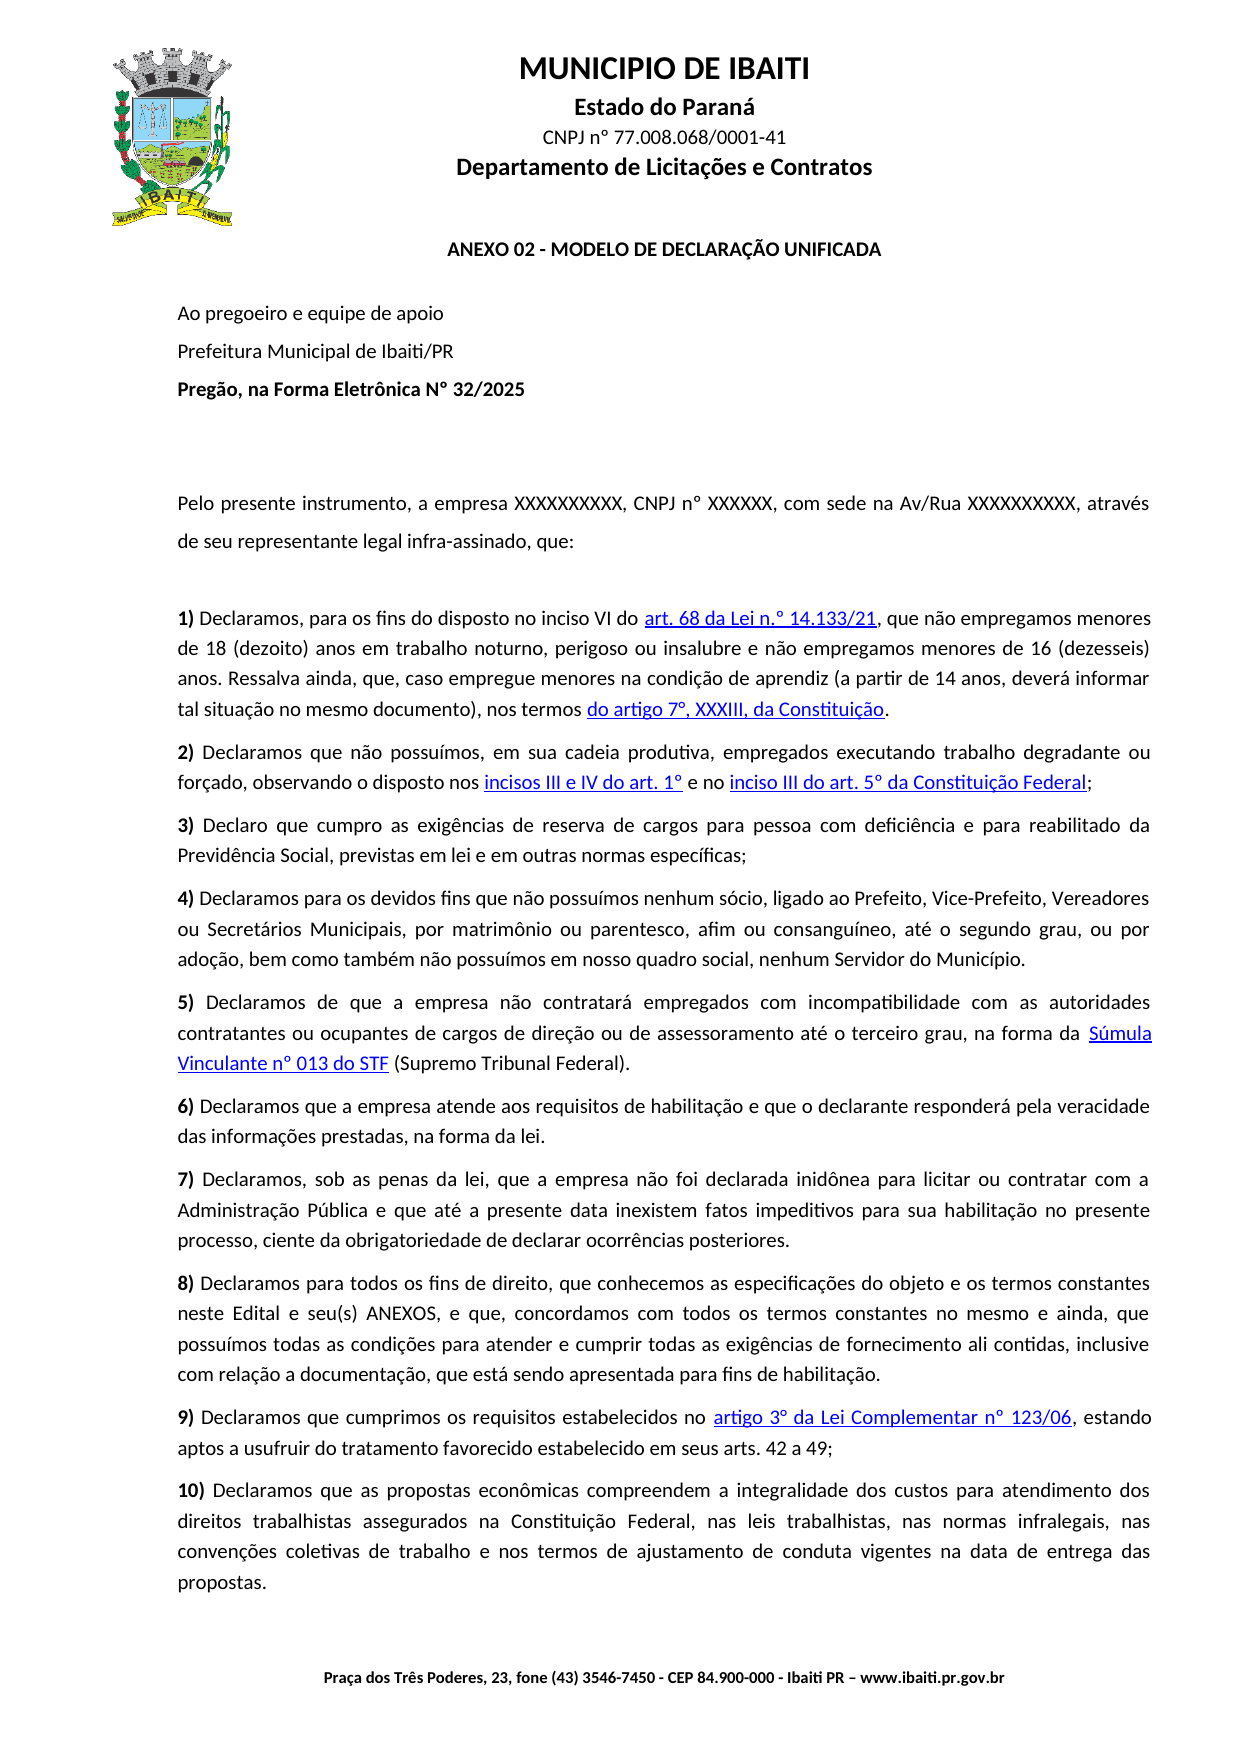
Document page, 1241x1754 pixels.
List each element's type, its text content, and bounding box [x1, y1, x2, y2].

text 4) Declaramos para os devidos fins que não possuímos nenhum sócio, ligado ao Prefeito, Vice-Prefeito, Vereadores ou Secretários Municipais, por matrimônio ou parentesco, afim ou consanguíneo, até o segundo grau, ou por adoção, bem como também não possuímos em nosso quadro social, nenhum Servidor do Município. [177, 886, 1152, 972]
text 8) Declaramos para todos os fins de direito, que conhecemos as especificações do objeto e os termos constantes neste Edital e seu(s) ANEXOS, e que, concordamos com todos os termos constantes no mesmo e ainda, que possuímos todas as condições para atender e cumprir todas as exigências de fornecimento ali contidas, inclusive com relação a documentação, que está sendo apresentada para fins de habilitação. [177, 1270, 1152, 1387]
text 9) Declaramos que cumprimos os requisitos estabelecidos no artigo 3° da Lei Complementar nº 123/06, estando aptos a usufruir do tratamento favorecido estabelecido em seus arts. 42 a 49; [177, 1404, 1152, 1460]
text 2) Declaramos que não possuímos, em sua cadeia produtiva, empregados executando trabalho degradante ou forçado, observando o disposto nos incisos III e IV do art. 1º e no inciso III do art. 5º da Constituição Federal; [177, 739, 1152, 795]
text 3) Declaro que cumpro as exigências de reserva de cargos para pessoa com deficiência e para reabilitado da Previdência Social, previstas em lei e em outras normas específicas; [177, 812, 1152, 868]
text Ao pregoeiro e equipe de apoio [177, 300, 1152, 325]
picture [102, 48, 244, 226]
text ANEXO 02 - MODELO DE DECLARAÇÃO UNIFICADA [177, 236, 1152, 262]
text 10) Declaramos que as propostas econômicas compreendem a integralidade dos custos para atendimento dos direitos trabalhistas assegurados na Constituição Federal, nas leis trabalhistas, nas normas infralegais, nas convenções coletivas de trabalho e nos termos de ajustamento de conduta vigentes na data de entrega das propostas. [177, 1478, 1152, 1594]
text 7) Declaramos, sob as penas da lei, que a empresa não foi declarada inidônea para licitar ou contratar com a Administração Pública e que até a presente data inexistem fatos impeditivos para sua habilitação no presente processo, ciente da obrigatoriedade de declarar ocorrências posteriores. [177, 1166, 1152, 1253]
text 5) Declaramos de que a empresa não contratará empregados com incompatibilidade com as autoridades contratantes ou ocupantes de cargos de direção ou de assessoramento até o terceiro grau, na forma da Súmula Vinculante nº 013 do STF (Supremo Tribunal Federal). [177, 989, 1152, 1076]
text Prefeitura Municipal de Ibaiti/PR [177, 338, 1152, 363]
text Pregão, na Forma Eletrônica Nº 32/2025 [177, 376, 1152, 401]
text Pelo presente instrumento, a empresa XXXXXXXXXX, CNPJ nº XXXXXX, com sede na Av/Rua XXXXXXXXXX, através de seu representante legal infra-assinado, que: [177, 490, 1152, 554]
text 6) Declaramos que a empresa atende aos requisitos de habilitação e que o declarante responderá pela veracidade das informações prestadas, na forma da lei. [177, 1093, 1152, 1149]
text 1) Declaramos, para os fins do disposto no inciso VI do art. 68 da Lei n.º 14.133/21, que não empregamos menores de 18 (dezoito) anos em trabalho noturno, perigoso ou insalubre e não empregamos menores de 16 (dezesseis) anos. Ressalva ainda, que, caso empregue menores na condição de aprendiz (a partir de 14 anos, deverá informar tal situação no mesmo documento), nos termos do artigo 7°, XXXIII, da Constituição. [177, 605, 1152, 721]
